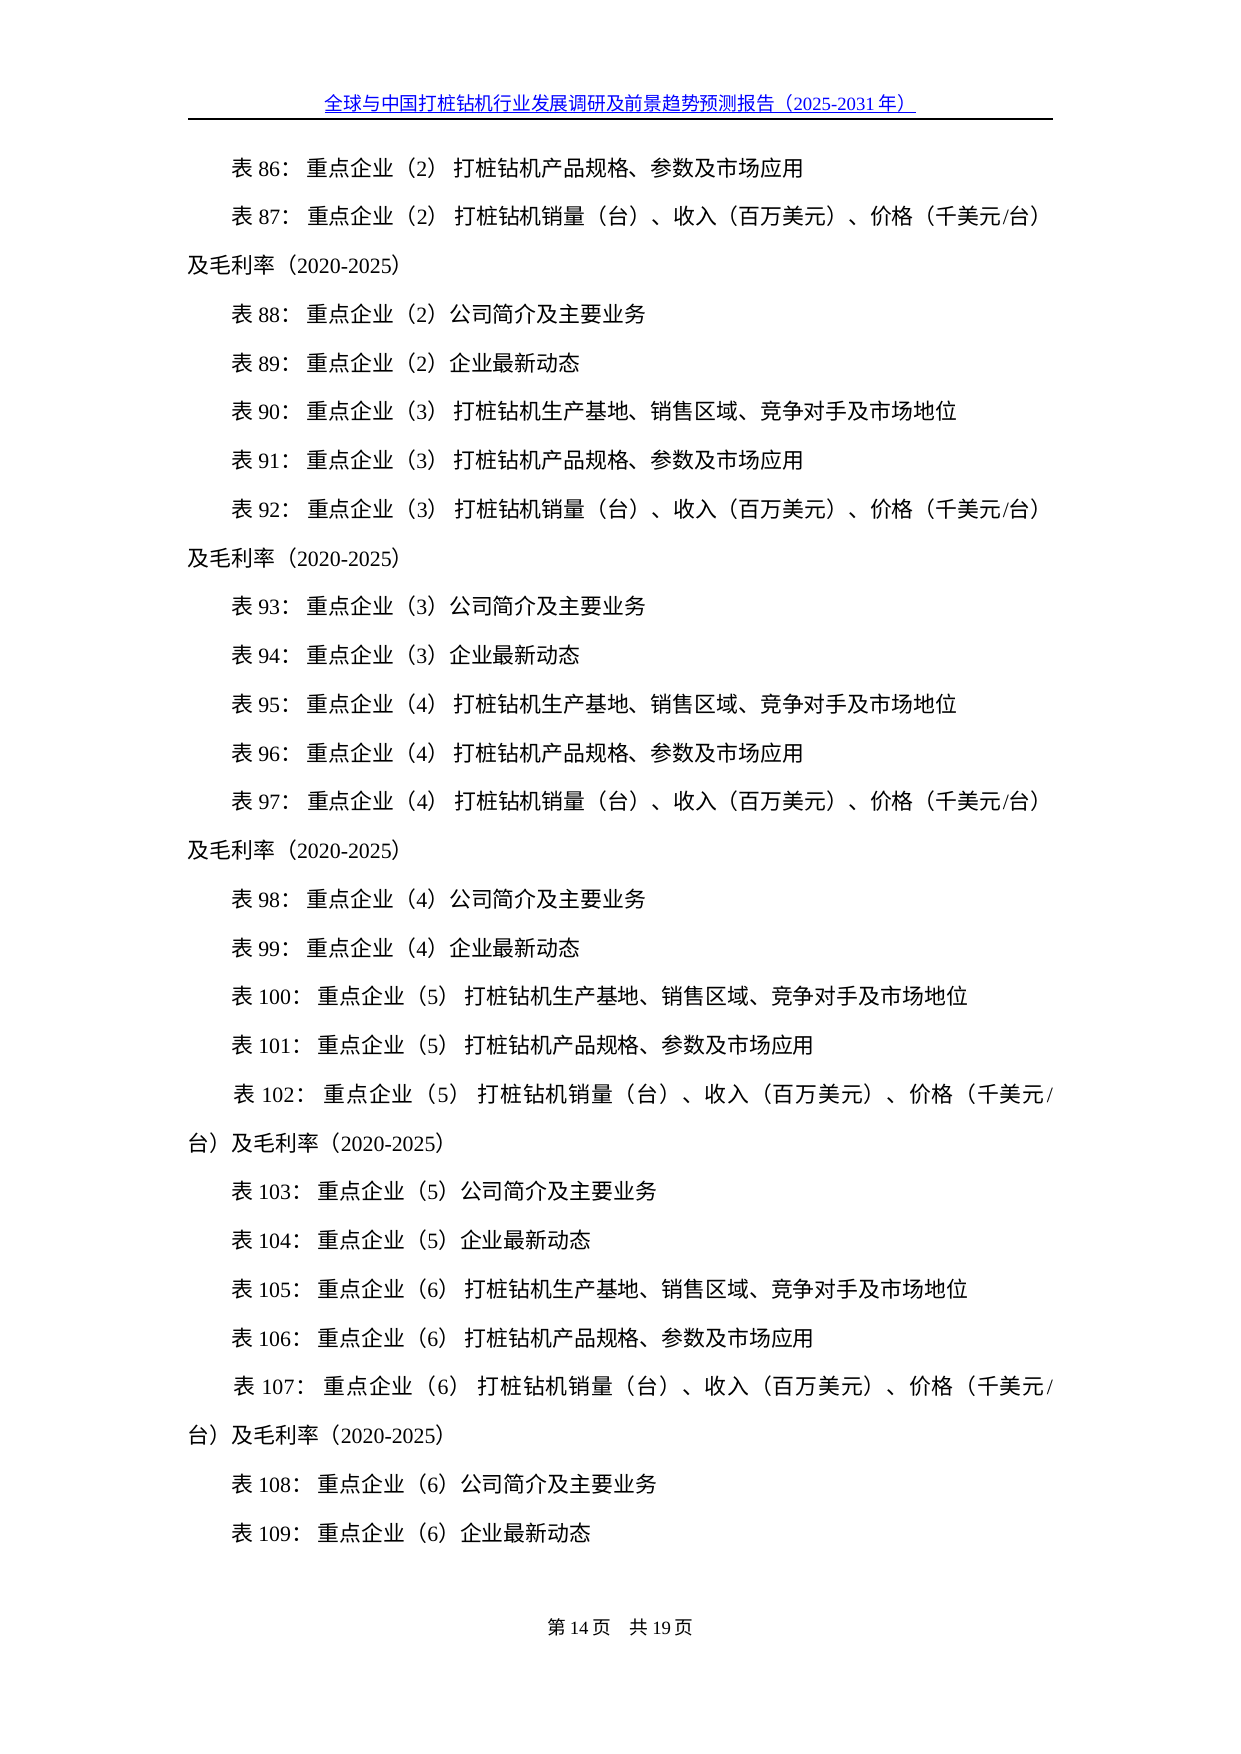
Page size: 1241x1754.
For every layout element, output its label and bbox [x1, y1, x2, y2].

text [187, 150, 1053, 1548]
